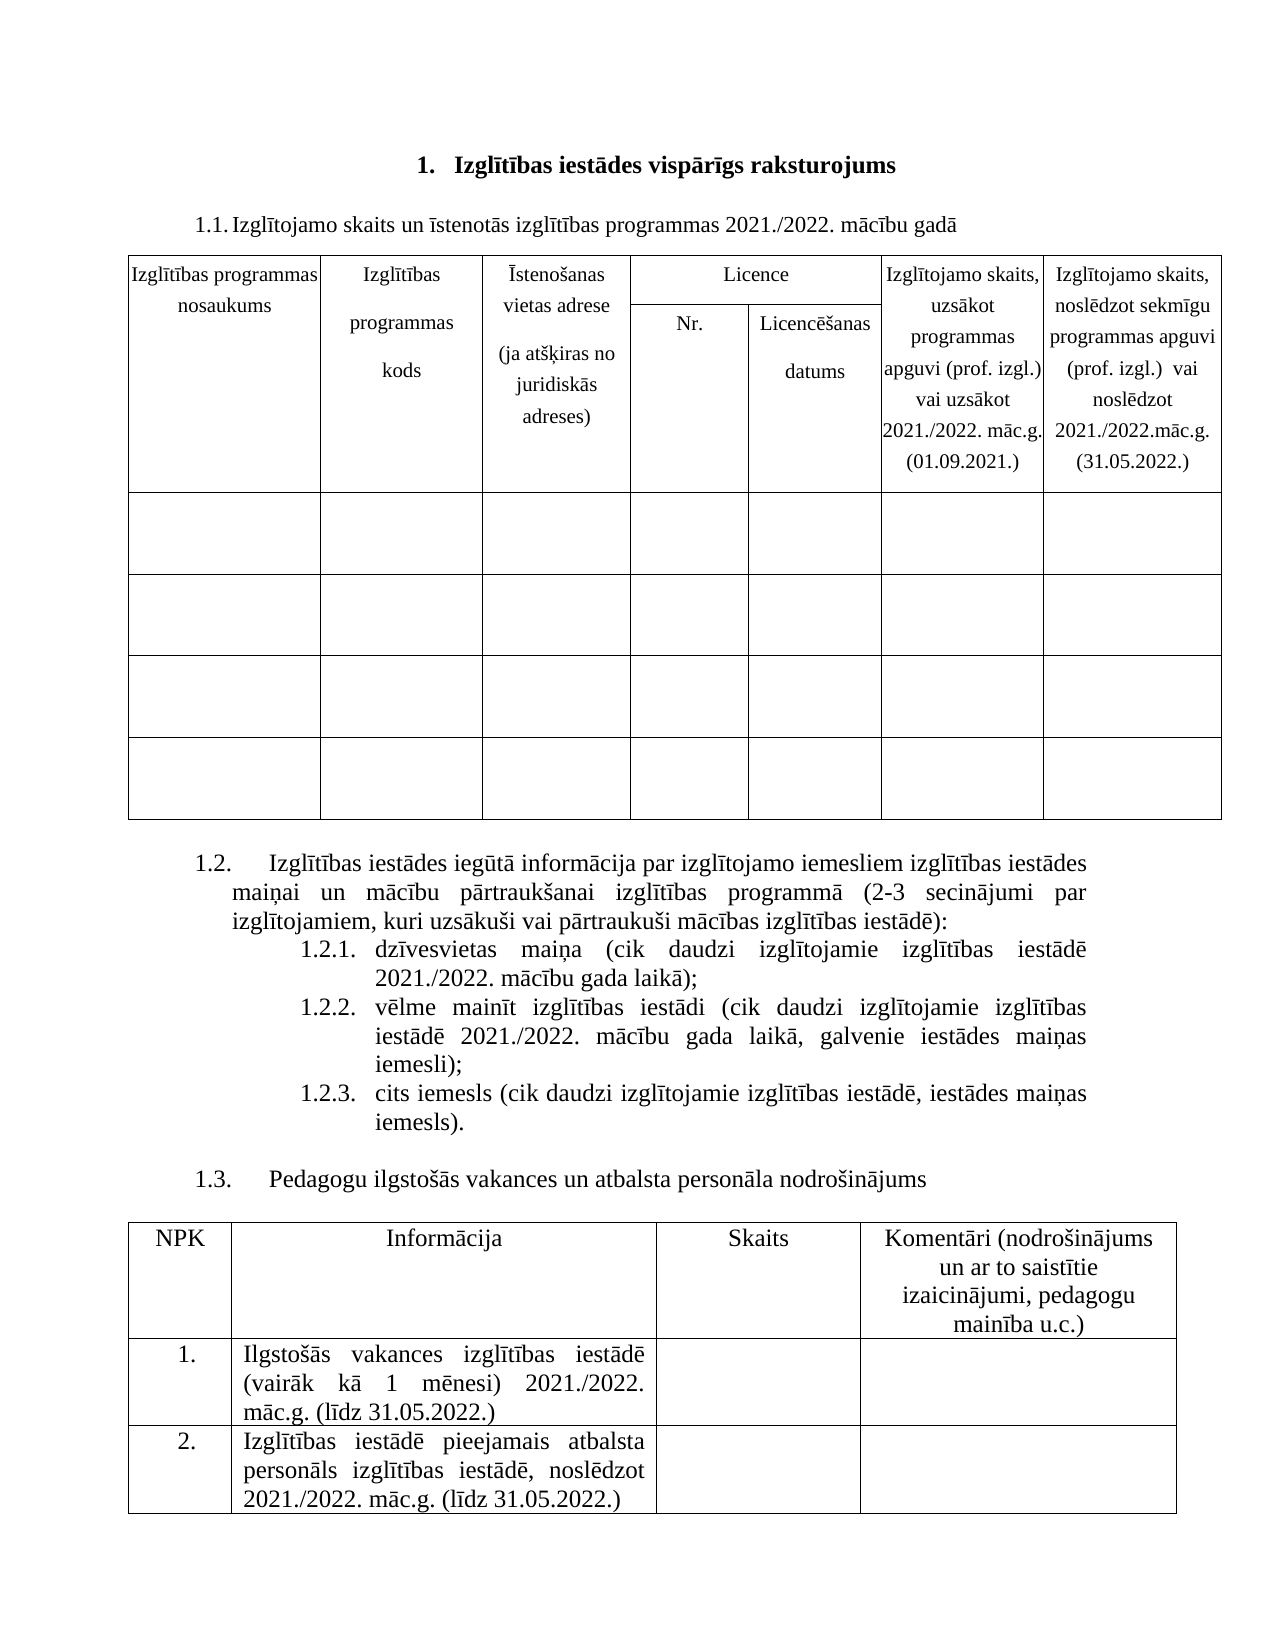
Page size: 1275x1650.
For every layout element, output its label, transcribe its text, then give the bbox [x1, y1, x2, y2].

table_header Skaits [657, 1223, 860, 1338]
table_cell [321, 575, 482, 655]
table_cell [882, 493, 1043, 573]
table_cell [1044, 575, 1221, 655]
table_cell [657, 1426, 860, 1513]
table_header Komentāri (nodrošinājums un ar to saistītie izaicinājumi, pedagogu mainība u.c.) [861, 1223, 1176, 1338]
table_cell [321, 738, 482, 818]
table_cell [129, 1426, 231, 1513]
table_header Izglītības programmas kods [321, 256, 482, 492]
list Pedagogu ilgstošās vakances un atbalsta personāla nodrošinājums [194, 1164, 1087, 1193]
table_header Īstenošanas vietas adrese (ja atšķiras no juridiskās adreses) [483, 256, 630, 492]
table_cell [749, 738, 881, 818]
table_cell [631, 738, 748, 818]
table_header Informācija [232, 1223, 656, 1338]
list Izglītojamo skaits un īstenotās izglītības programmas 2021./2022. mācību gadā [194, 207, 1087, 239]
table_cell [749, 575, 881, 655]
table_cell [483, 575, 630, 655]
list vēlme mainīt izglītības iestādi (cik daudzi izglītojamie izglītības iestādē 2021./2022. mācību gada laikā, galvenie iestādes maiņas iemesli); [300, 992, 1087, 1078]
table_cell [1044, 493, 1221, 573]
table_cell [749, 493, 881, 573]
table_cell [129, 1339, 231, 1425]
table_cell [657, 1339, 860, 1425]
list Izglītības iestādes iegūtā informācija par izglītojamo iemesliem izglītības iestādes maiņai un mācību pārtraukšanai izglītības programmā (2-3 secinājumi par izglītojamiem, kuri uzsākuši vai pārtraukuši mācības izglītības iestādē): [194, 848, 1087, 934]
table_cell [321, 656, 482, 737]
table_cell [129, 738, 320, 818]
table_cell [861, 1426, 1176, 1513]
table_cell [321, 493, 482, 573]
table_cell [631, 656, 748, 737]
list Izglītības iestādes vispārīgs raksturojums [225, 150, 1087, 179]
table_cell [882, 738, 1043, 818]
table_header Izglītības programmas nosaukums [129, 256, 320, 492]
table_cell [882, 656, 1043, 737]
table_cell [483, 493, 630, 573]
table_cell Izglītības iestādē pieejamais atbalsta personāls izglītības iestādē, noslēdzot 2021./2022. māc.g. (līdz 31.05.2022.) [232, 1426, 656, 1513]
table_cell [749, 656, 881, 737]
table_cell [483, 738, 630, 818]
table_header Izglītojamo skaits, uzsākot programmas apguvi (prof. izgl.) vai uzsākot 2021./2022. māc.g. (01.09.2021.) [882, 256, 1043, 492]
table_cell [631, 493, 748, 573]
table_cell [631, 575, 748, 655]
table_cell Nr. [631, 305, 748, 492]
table_cell [129, 493, 320, 573]
table_cell [882, 575, 1043, 655]
table_header Izglītojamo skaits, noslēdzot sekmīgu programmas apguvi (prof. izgl.) vai noslēdzot 2021./2022.māc.g. (31.05.2022.) [1044, 256, 1221, 492]
table_cell Licencēšanas datums [749, 305, 881, 492]
table_cell [129, 575, 320, 655]
table_cell [483, 656, 630, 737]
table_cell Ilgstošās vakances izglītības iestādē (vairāk kā 1 mēnesi) 2021./2022. māc.g. (līdz 31.05.2022.) [232, 1339, 656, 1425]
table_cell [1044, 656, 1221, 737]
table_cell [129, 656, 320, 737]
list cits iemesls (cik daudzi izglītojamie izglītības iestādē, iestādes maiņas iemesls). [300, 1078, 1087, 1136]
list dzīvesvietas maiņa (cik daudzi izglītojamie izglītības iestādē 2021./2022. mācību gada laikā); [300, 934, 1087, 992]
table_cell [861, 1339, 1176, 1425]
table_cell [1044, 738, 1221, 818]
table_header Licence [631, 256, 881, 304]
table_header NPK [129, 1223, 231, 1338]
